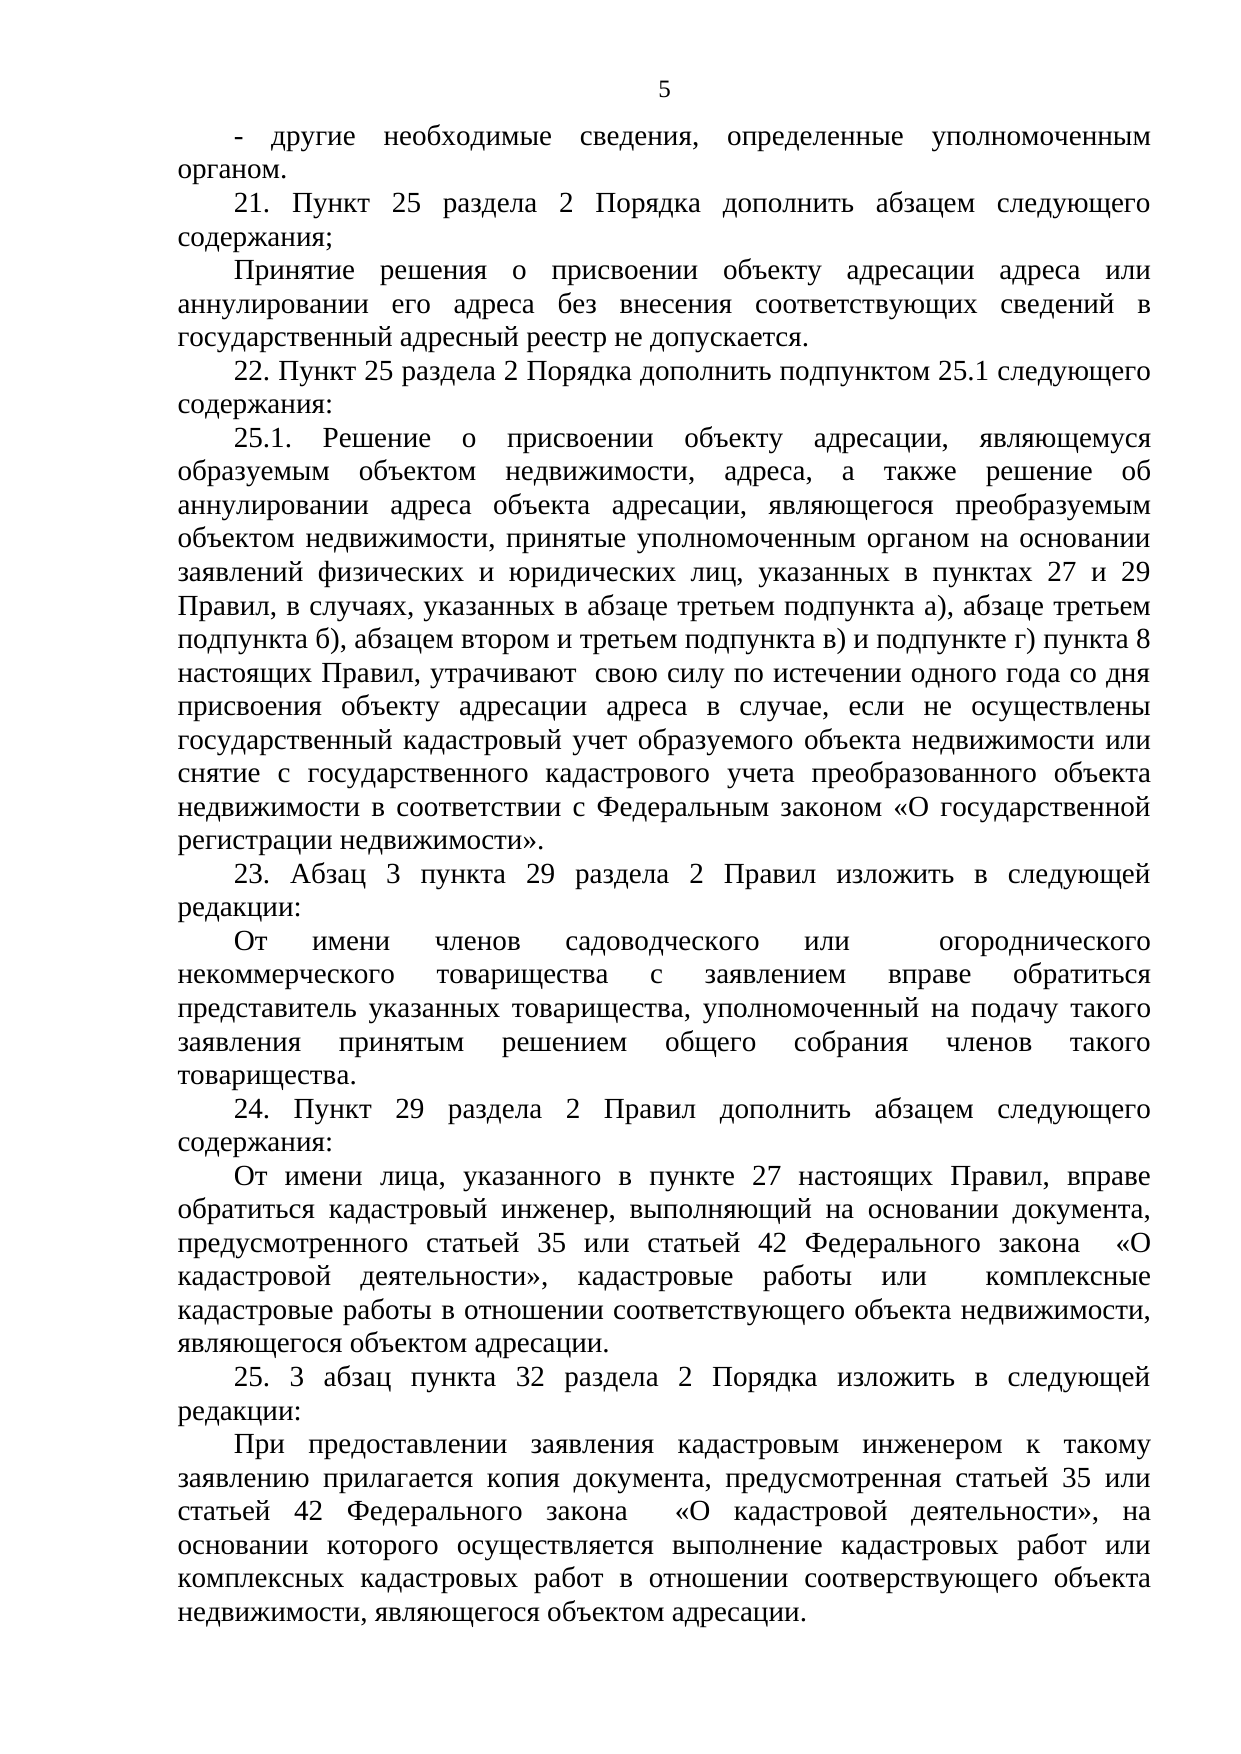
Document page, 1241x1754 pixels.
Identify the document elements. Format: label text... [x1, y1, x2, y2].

text 23. Абзац 3 пункта 29 раздела 2 Правил изложить в следующей редакции: [177, 856, 1152, 923]
text От имени членов садоводческого или огороднического некоммерческого товарищества с заявлением вправе обратиться представитель указанных товарищества, уполномоченный на подачу такого заявления принятым решением общего собрания членов такого товарищества. [177, 923, 1152, 1091]
text - другие необходимые сведения, определенные уполномоченным органом. [177, 118, 1152, 185]
text 21. Пункт 25 раздела 2 Порядка дополнить абзацем следующего содержания; [177, 185, 1152, 252]
text 24. Пункт 29 раздела 2 Правил дополнить абзацем следующего содержания: [177, 1091, 1152, 1158]
text 22. Пункт 25 раздела 2 Порядка дополнить подпунктом 25.1 следующего содержания: [177, 353, 1152, 420]
text При предоставлении заявления кадастровым инженером к такому заявлению прилагается копия документа, предусмотренная статьей 35 или статьей 42 Федерального закона «О кадастровой деятельности», на основании которого осуществляется выполнение кадастровых работ или комплексных кадастровых работ в отношении соотверствующего объекта недвижимости, являющегося объектом адресации. [177, 1426, 1152, 1627]
text От имени лица, указанного в пункте 27 настоящих Правил, вправе обратиться кадастровый инженер, выполняющий на основании документа, предусмотренного статьей 35 или статьей 42 Федерального закона «О кадастровой деятельности», кадастровые работы или комплексные кадастровые работы в отношении соответствующего объекта недвижимости, являющегося объектом адресации. [177, 1158, 1152, 1359]
text Принятие решения о присвоении объекту адресации адреса или аннулировании его адреса без внесения соответствующих сведений в государственный адресный реестр не допускается. [177, 252, 1152, 353]
text 25. 3 абзац пункта 32 раздела 2 Порядка изложить в следующей редакции: [177, 1359, 1152, 1426]
text 25.1. Решение о присвоении объекту адресации, являющемуся образуемым объектом недвижимости, адреса, а также решение об аннулировании адреса объекта адресации, являющегося преобразуемым объектом недвижимости, принятые уполномоченным органом на основании заявлений физических и юридических лиц, указанных в пунктах 27 и 29 Правил, в случаях, указанных в абзаце третьем подпункта а), абзаце третьем подпункта б), абзацем втором и третьем подпункта в) и подпункте г) пункта 8 настоящих Правил, утрачивают свою силу по истечении одного года со дня присвоения объекту адресации адреса в случае, если не осуществлены государственный кадастровый учет образуемого объекта недвижимости или снятие с государственного кадастрового учета преобразованного объекта недвижимости в соответствии с Федеральным законом «О государственной регистрации недвижимости». [177, 420, 1152, 856]
